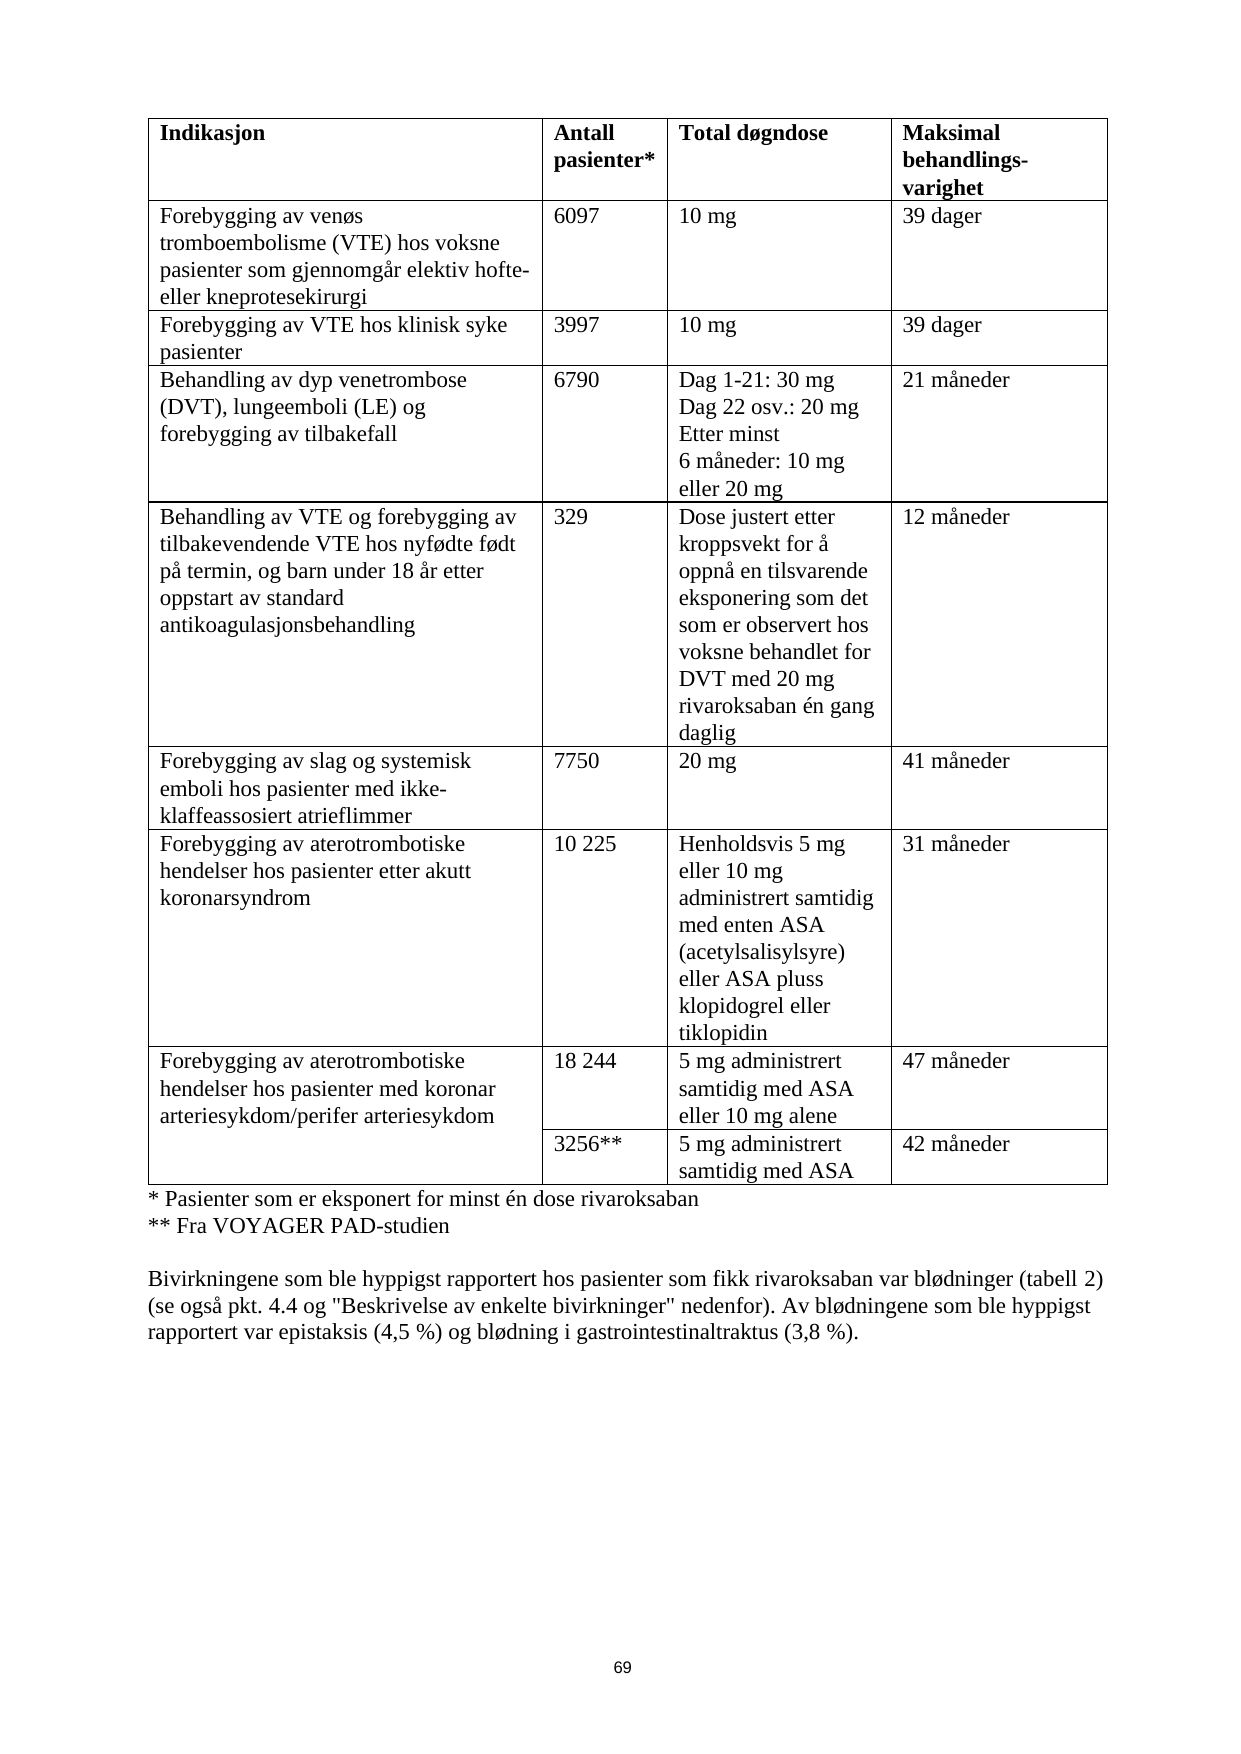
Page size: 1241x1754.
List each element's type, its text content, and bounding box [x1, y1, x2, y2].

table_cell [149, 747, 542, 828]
text * Pasienter som er eksponert for minst én dose rivaroksaban [148, 1185, 1107, 1212]
text Bivirkningene som ble hyppigst rapportert hos pasienter som fikk rivaroksaban var blødninger (tabell 2) (se også pkt. 4.4 og "Beskrivelse av enkelte bivirkninger" nedenfor). Av blødningene som ble hyppigst rapportert var epistaksis (4,5 %) og blødning i gastrointestinaltraktus (3,8 %). [148, 1265, 1107, 1344]
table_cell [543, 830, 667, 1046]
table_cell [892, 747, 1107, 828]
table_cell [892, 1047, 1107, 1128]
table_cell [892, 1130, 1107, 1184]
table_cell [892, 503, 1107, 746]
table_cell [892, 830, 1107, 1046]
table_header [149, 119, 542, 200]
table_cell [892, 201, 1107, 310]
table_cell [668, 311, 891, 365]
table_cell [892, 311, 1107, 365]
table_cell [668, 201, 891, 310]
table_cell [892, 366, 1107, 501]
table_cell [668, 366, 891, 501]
text ** Fra VOYAGER PAD-studien [148, 1212, 1107, 1238]
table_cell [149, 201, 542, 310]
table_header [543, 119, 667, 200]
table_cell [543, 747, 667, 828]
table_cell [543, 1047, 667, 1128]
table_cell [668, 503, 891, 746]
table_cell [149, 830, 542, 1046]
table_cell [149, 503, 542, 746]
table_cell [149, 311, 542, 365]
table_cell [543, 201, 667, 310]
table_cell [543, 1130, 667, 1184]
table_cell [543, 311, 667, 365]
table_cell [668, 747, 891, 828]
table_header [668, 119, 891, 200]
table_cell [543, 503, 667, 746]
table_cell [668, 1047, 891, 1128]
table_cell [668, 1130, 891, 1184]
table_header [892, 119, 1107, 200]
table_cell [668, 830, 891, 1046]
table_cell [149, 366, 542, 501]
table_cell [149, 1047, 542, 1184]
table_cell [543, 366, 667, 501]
